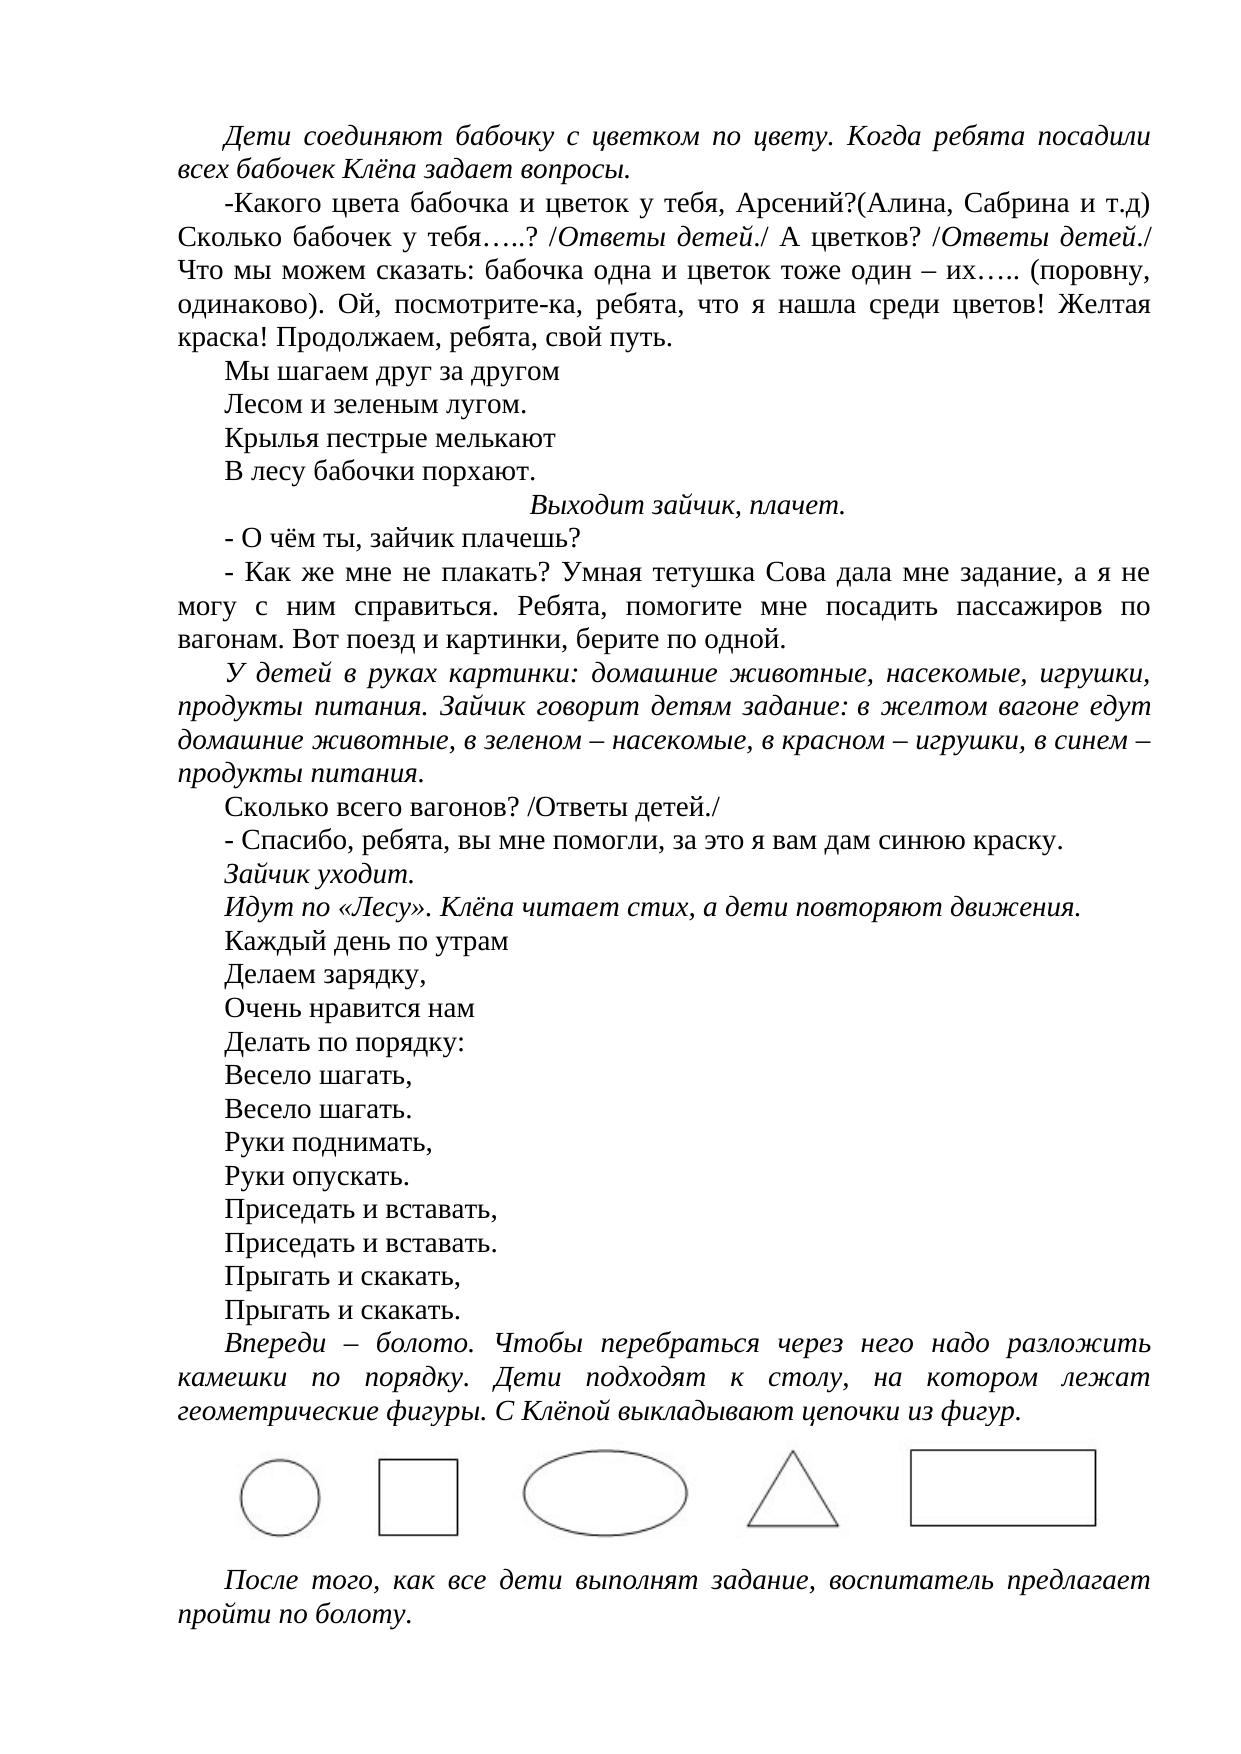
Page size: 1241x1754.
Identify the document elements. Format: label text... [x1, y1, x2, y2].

text - О чём ты, зайчик плачешь? [177, 521, 1152, 554]
text Мы шагаем друг за другом [177, 353, 1152, 386]
text Делаем зарядку, [177, 957, 1152, 990]
text Впереди – болото. Чтобы перебраться через него надо разложить камешки по порядку. Дети подходят к столу, на котором лежат геометрические фигуры. С Клёпой выкладывают цепочки из фигур. [177, 1326, 1152, 1426]
text Сколько всего вагонов? /Ответы детей./ [177, 789, 1152, 822]
text Руки поднимать, [177, 1124, 1152, 1158]
text Каждый день по утрам [177, 923, 1152, 957]
text Приседать и вставать, [177, 1191, 1152, 1225]
text Идут по «Лесу». Клёпа читает стих, а дети повторяют движения. [177, 889, 1152, 923]
picture [224, 1426, 1120, 1563]
text Весело шагать. [177, 1091, 1152, 1124]
text Руки опускать. [177, 1158, 1152, 1191]
text - Спасибо, ребята, вы мне помогли, за это я вам дам синюю краску. [177, 822, 1152, 856]
text -Какого цвета бабочка и цветок у тебя, Арсений?(Алина, Сабрина и т.д) Сколько бабочек у тебя…..? /Ответы детей./ А цветков? /Ответы детей./ Что мы можем сказать: бабочка одна и цветок тоже один – их….. (поровну, одинаково). Ой, посмотрите-ка, ребята, что я нашла среди цветов! Желтая краска! Продолжаем, ребята, свой путь. [177, 185, 1152, 353]
text После того, как все дети выполнят задание, воспитатель предлагает пройти по болоту. [177, 1562, 1152, 1629]
text Выходит зайчик, плачет. [177, 487, 1152, 521]
text Прыгать и скакать. [177, 1292, 1152, 1326]
text Делать по порядку: [177, 1024, 1152, 1057]
text Зайчик уходит. [177, 856, 1152, 889]
text Дети соединяют бабочку с цветком по цвету. Когда ребята посадили всех бабочек Клёпа задает вопросы. [177, 118, 1152, 185]
text Прыгать и скакать, [177, 1258, 1152, 1292]
text Лесом и зеленым лугом. [177, 386, 1152, 420]
text Приседать и вставать. [177, 1225, 1152, 1258]
text Очень нравится нам [177, 990, 1152, 1024]
text Крылья пестрые мелькают [177, 420, 1152, 453]
text - Как же мне не плакать? Умная тетушка Сова дала мне задание, а я не могу с ним справиться. Ребята, помогите мне посадить пассажиров по вагонам. Вот поезд и картинки, берите по одной. [177, 554, 1152, 655]
text У детей в руках картинки: домашние животные, насекомые, игрушки, продукты питания. Зайчик говорит детям задание: в желтом вагоне едут домашние животные, в зеленом – насекомые, в красном – игрушки, в синем – продукты питания. [177, 655, 1152, 789]
text В лесу бабочки порхают. [177, 453, 1152, 487]
text Весело шагать, [177, 1057, 1152, 1091]
